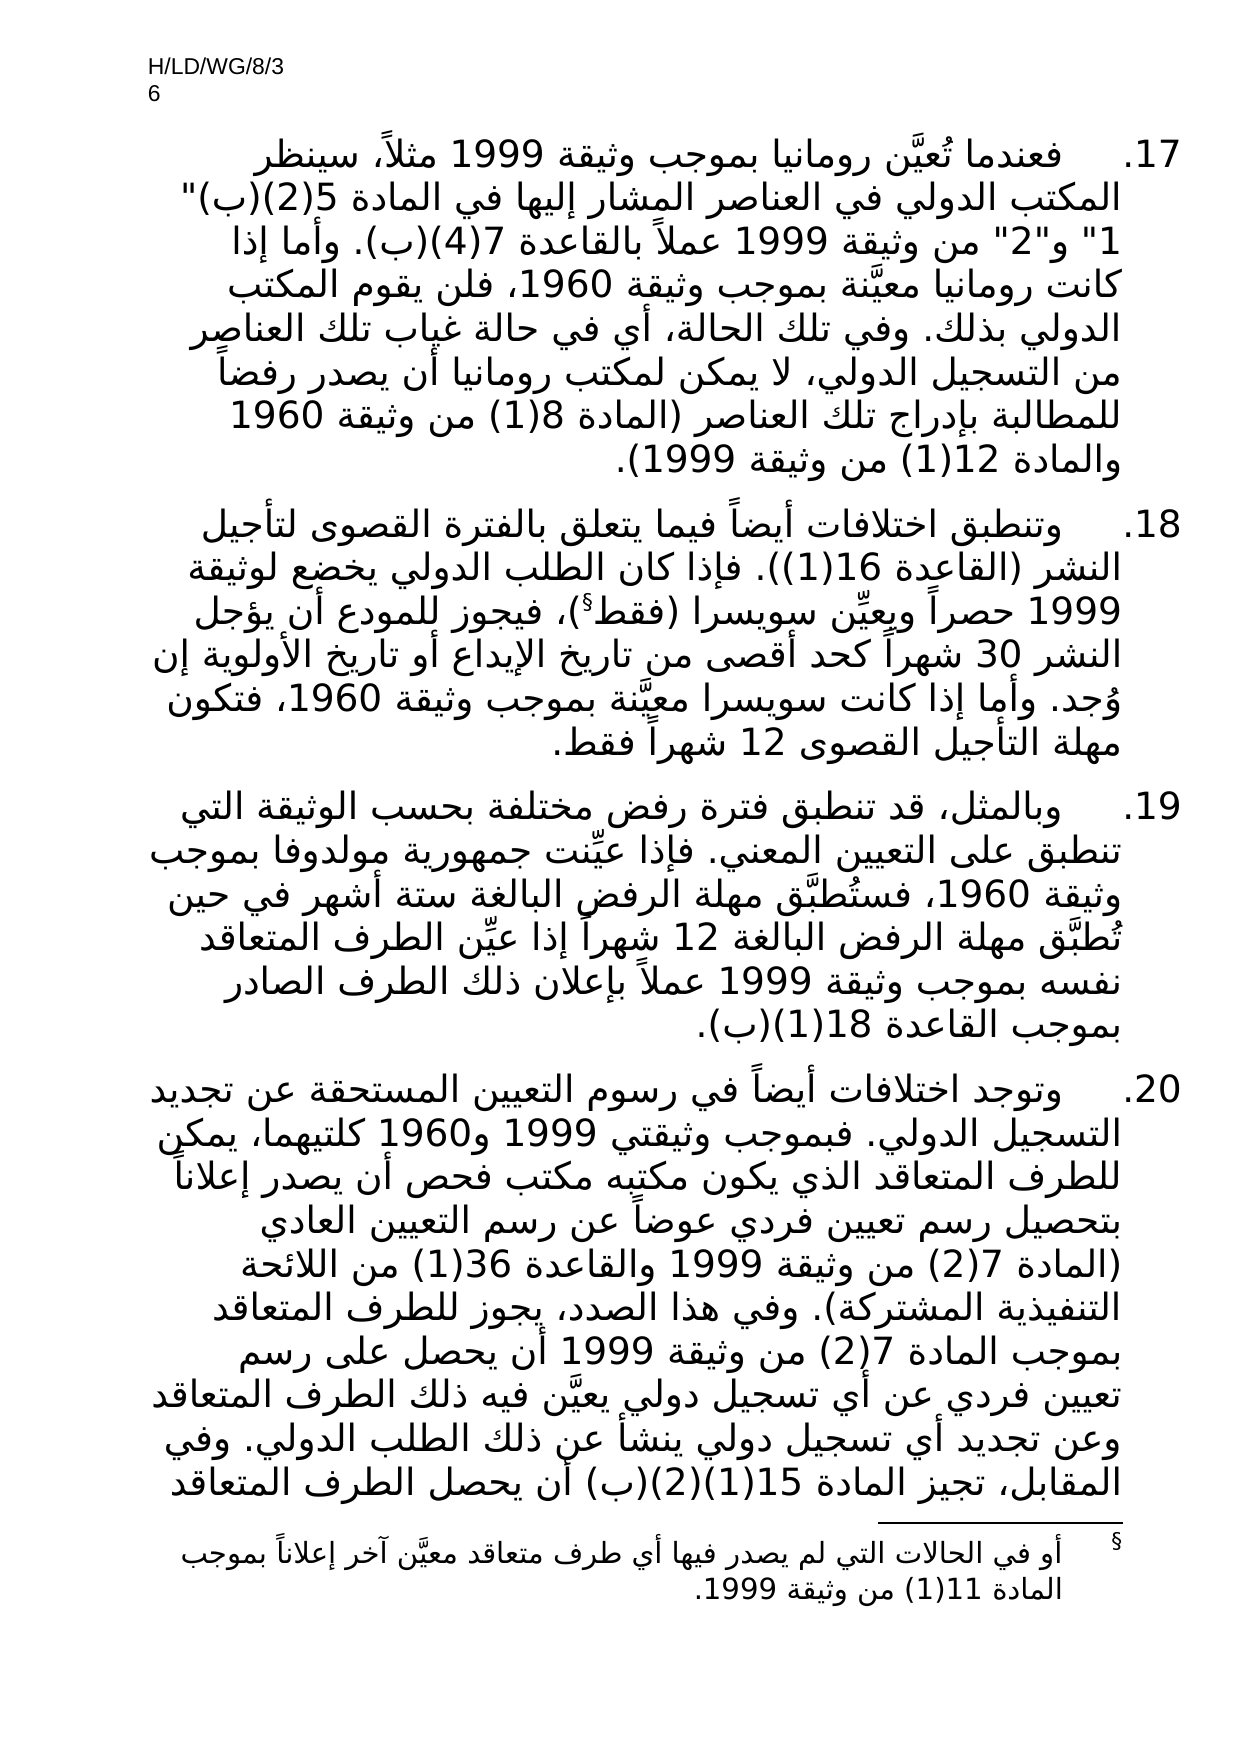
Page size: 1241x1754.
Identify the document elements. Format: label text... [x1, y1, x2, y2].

text وتنطبق اختلافات أيضاً فيما يتعلق بالفترة القصوى لتأجيل النشر (القاعدة 16(1)). فإذا كان الطلب الدولي يخضع لوثيقة 1999 حصراً ويعيِّن سويسرا (فقط)، فيجوز للمودع أن يؤجل النشر 30 شهراً كحد أقصى من تاريخ الإيداع أو تاريخ الأولوية إن وُجد. وأما إذا كانت سويسرا معيَّنة بموجب وثيقة 1960، فتكون مهلة التأجيل القصوى 12 شهراً فقط. [148, 502, 1122, 764]
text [148, 1068, 1122, 1504]
text وبالمثل، قد تنطبق فترة رفض مختلفة بحسب الوثيقة التي تنطبق على التعيين المعني. فإذا عيِّنت جمهورية مولدوفا بموجب وثيقة 1960، فستُطبَّق مهلة الرفض البالغة ستة أشهر في حين تُطبَّق مهلة الرفض البالغة 12 شهراً إذا عيِّن الطرف المتعاقد نفسه بموجب وثيقة 1999 عملاً بإعلان ذلك الطرف الصادر بموجب القاعدة 18(1)(ب). [148, 785, 1122, 1047]
text فعندما تُعيَّن رومانيا بموجب وثيقة 1999 مثلاً، سينظر المكتب الدولي في العناصر المشار إليها في المادة 5(2)(ب)"1" و"2" من وثيقة 1999 عملاً بالقاعدة 7(4)(ب). وأما إذا كانت رومانيا معيَّنة بموجب وثيقة 1960، فلن يقوم المكتب الدولي بذلك. وفي تلك الحالة، أي في حالة غياب تلك العناصر من التسجيل الدولي، لا يمكن لمكتب رومانيا أن يصدر رفضاً للمطالبة بإدراج تلك العناصر (المادة 8(1) من وثيقة 1960 والمادة 12(1) من وثيقة 1999). [148, 132, 1122, 481]
